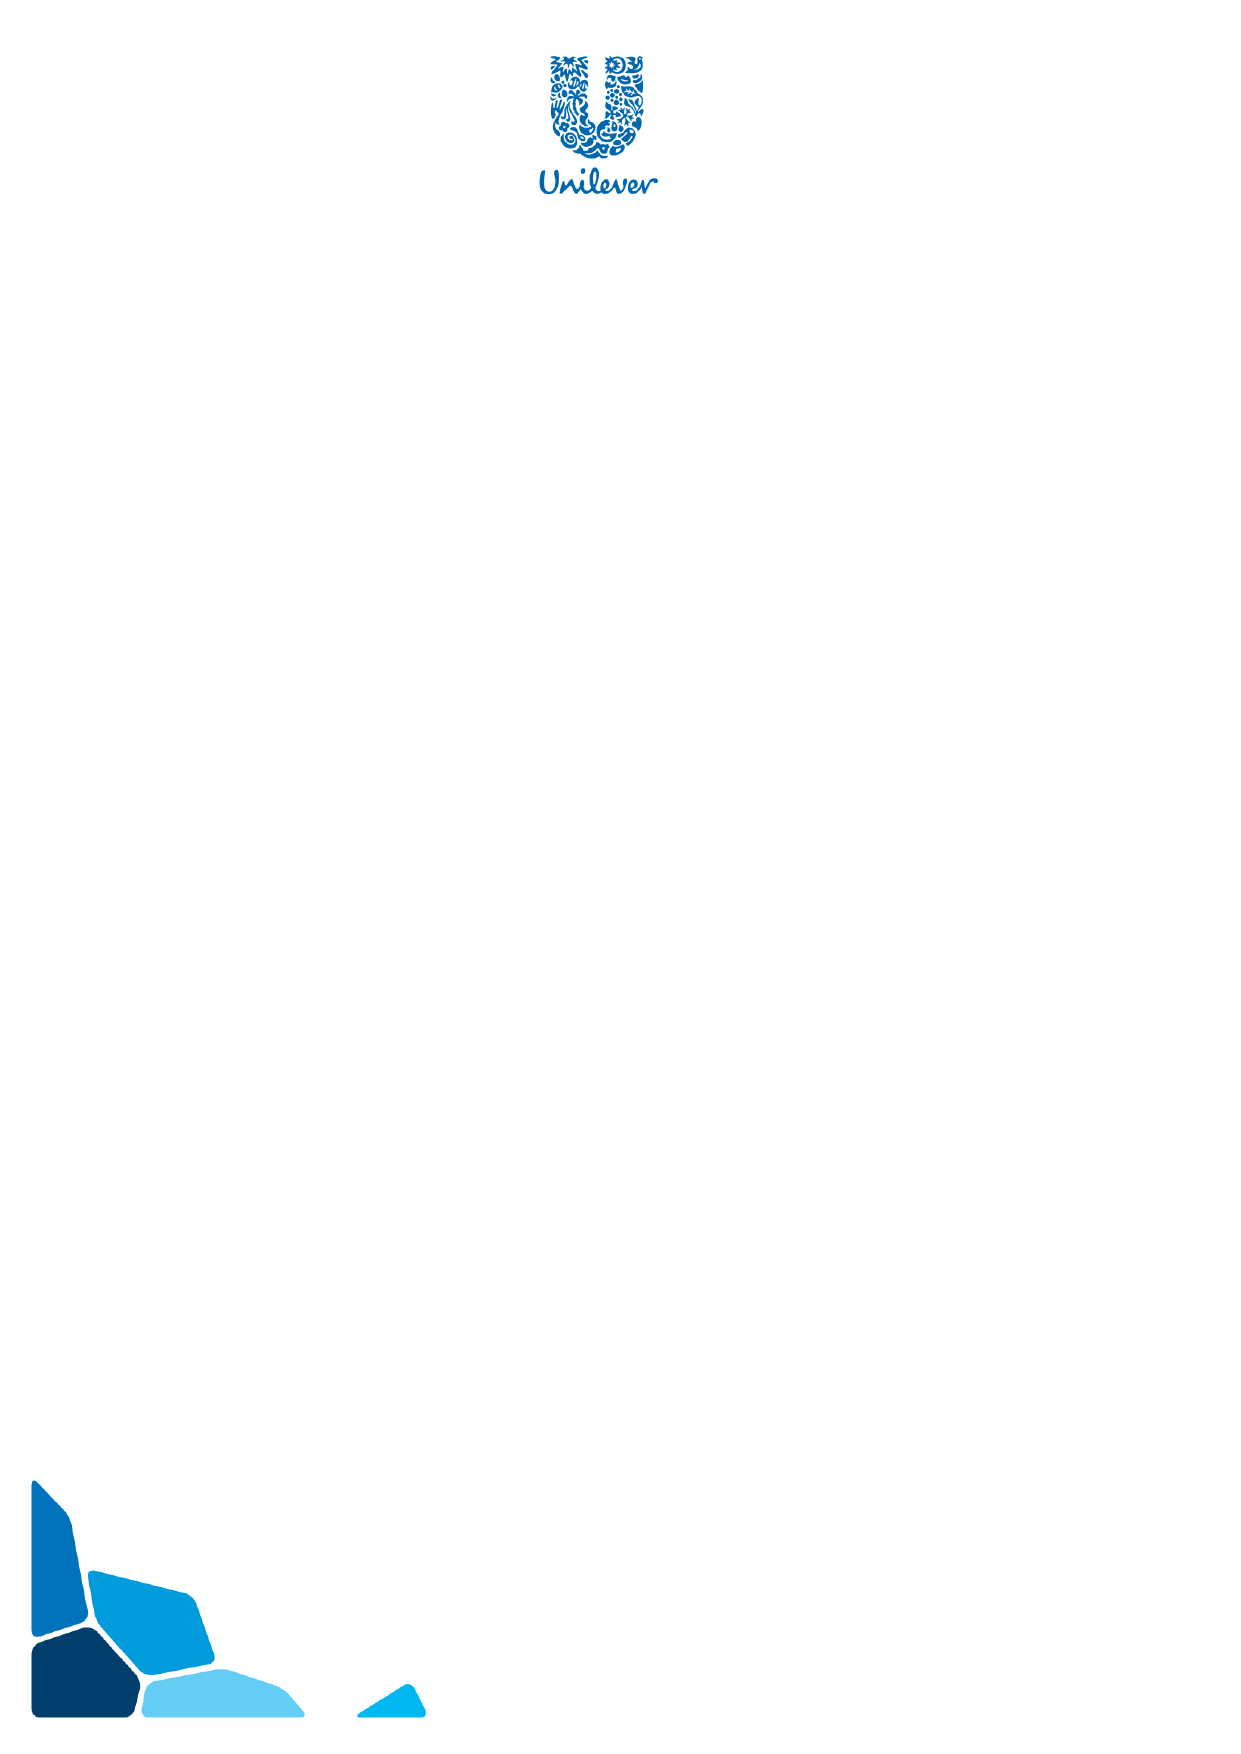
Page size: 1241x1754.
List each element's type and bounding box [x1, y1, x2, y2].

picture [0, 1444, 1239, 1754]
picture [127, 0, 1070, 227]
